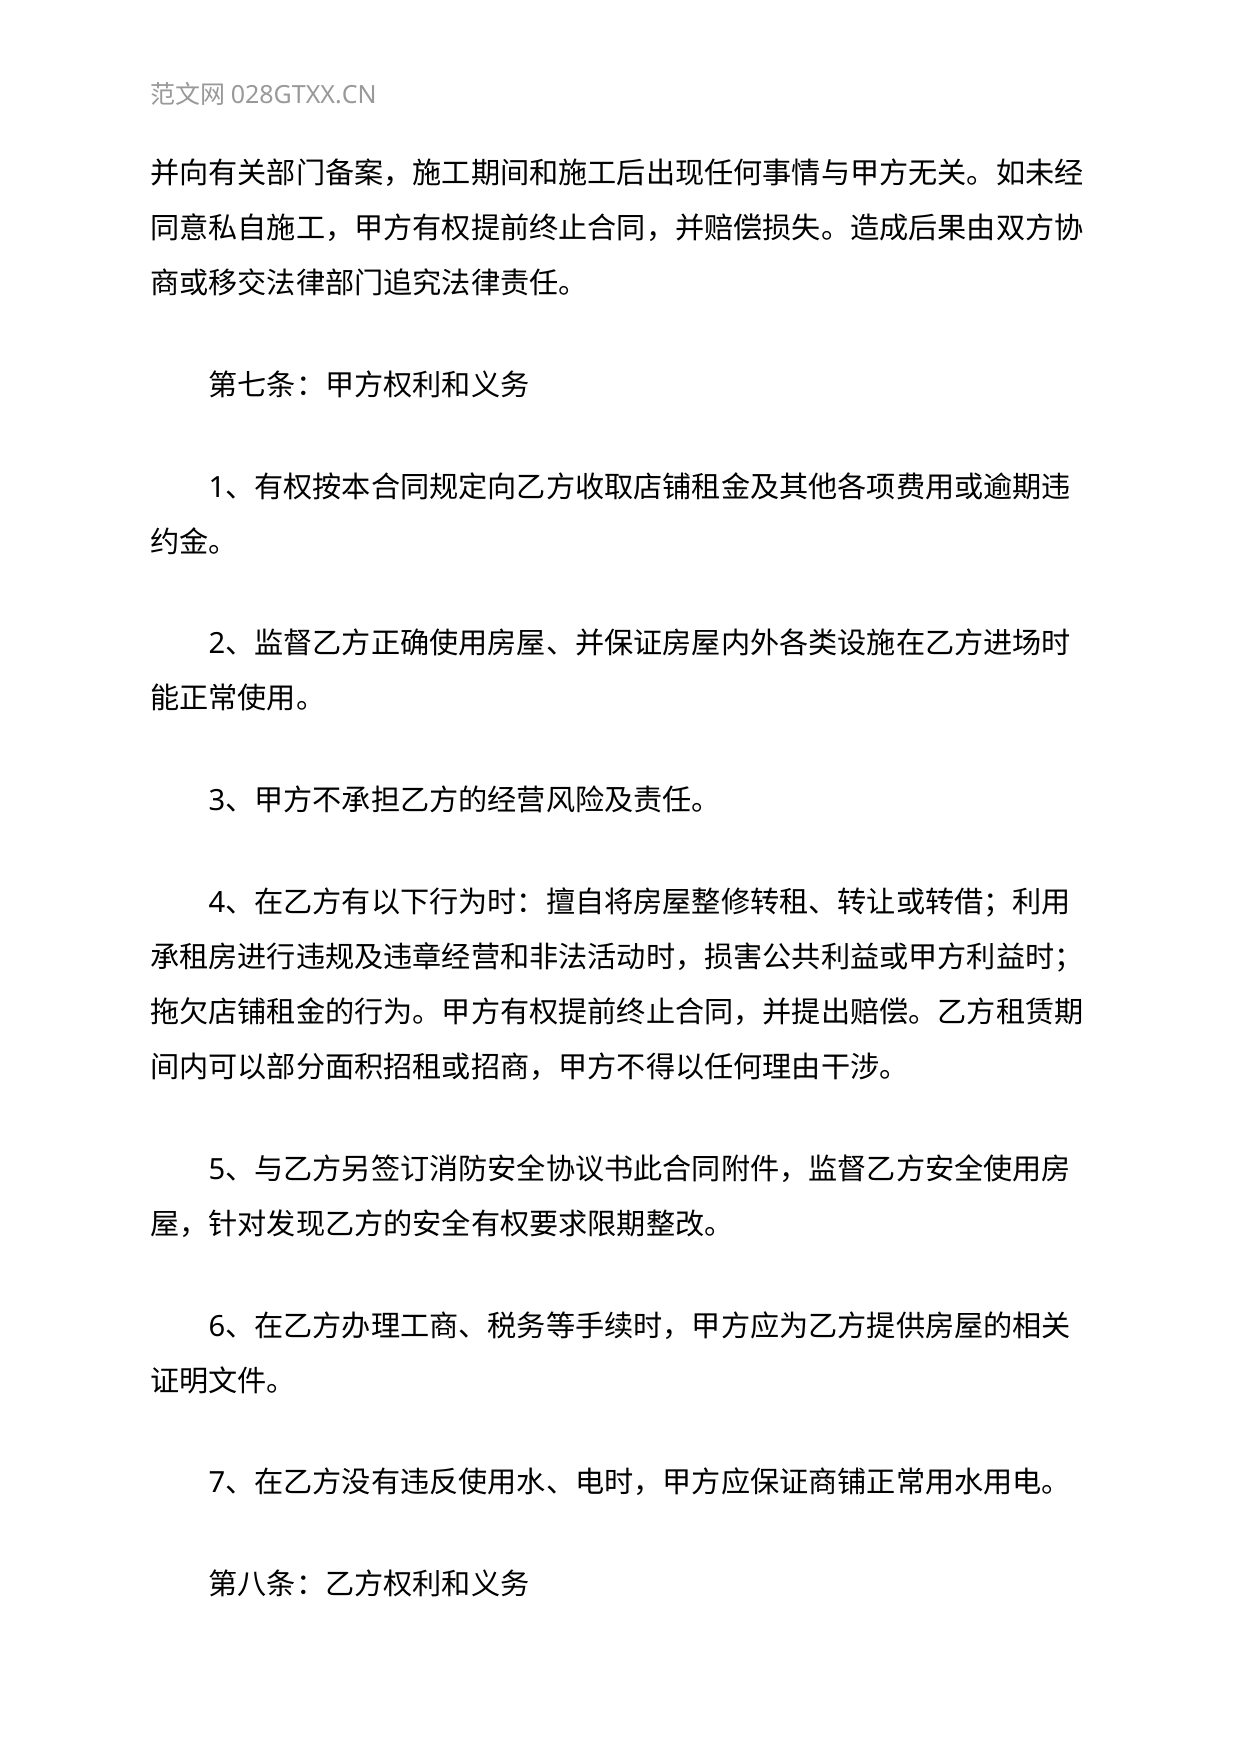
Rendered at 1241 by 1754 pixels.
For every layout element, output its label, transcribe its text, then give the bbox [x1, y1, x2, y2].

text 4、在乙方有以下行为时：擅自将房屋整修转租、转让或转借；利用承租房进行违规及违章经营和非法活动时，损害公共利益或甲方利益时；拖欠店铺租金的行为。甲方有权提前终止合同，并提出赔偿。乙方租赁期间内可以部分面积招租或招商，甲方不得以任何理由干涉。 [150, 879, 1090, 1086]
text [150, 150, 1090, 302]
text 6、在乙方办理工商、税务等手续时，甲方应为乙方提供房屋的相关证明文件。 [150, 1302, 1090, 1399]
text 1、有权按本合同规定向乙方收取店铺租金及其他各项费用或逾期违约金。 [150, 463, 1090, 561]
text 5、与乙方另签订消防安全协议书此合同附件，监督乙方安全使用房屋，针对发现乙方的安全有权要求限期整改。 [150, 1145, 1090, 1243]
text 第七条：甲方权利和义务 [150, 362, 1090, 404]
text 第八条：乙方权利和义务 [150, 1561, 1090, 1603]
text 2、监督乙方正确使用房屋、并保证房屋内外各类设施在乙方进场时能正常使用。 [150, 620, 1090, 717]
text 7、在乙方没有违反使用水、电时，甲方应保证商铺正常用水用电。 [150, 1459, 1090, 1501]
text 3、甲方不承担乙方的经营风险及责任。 [150, 777, 1090, 819]
